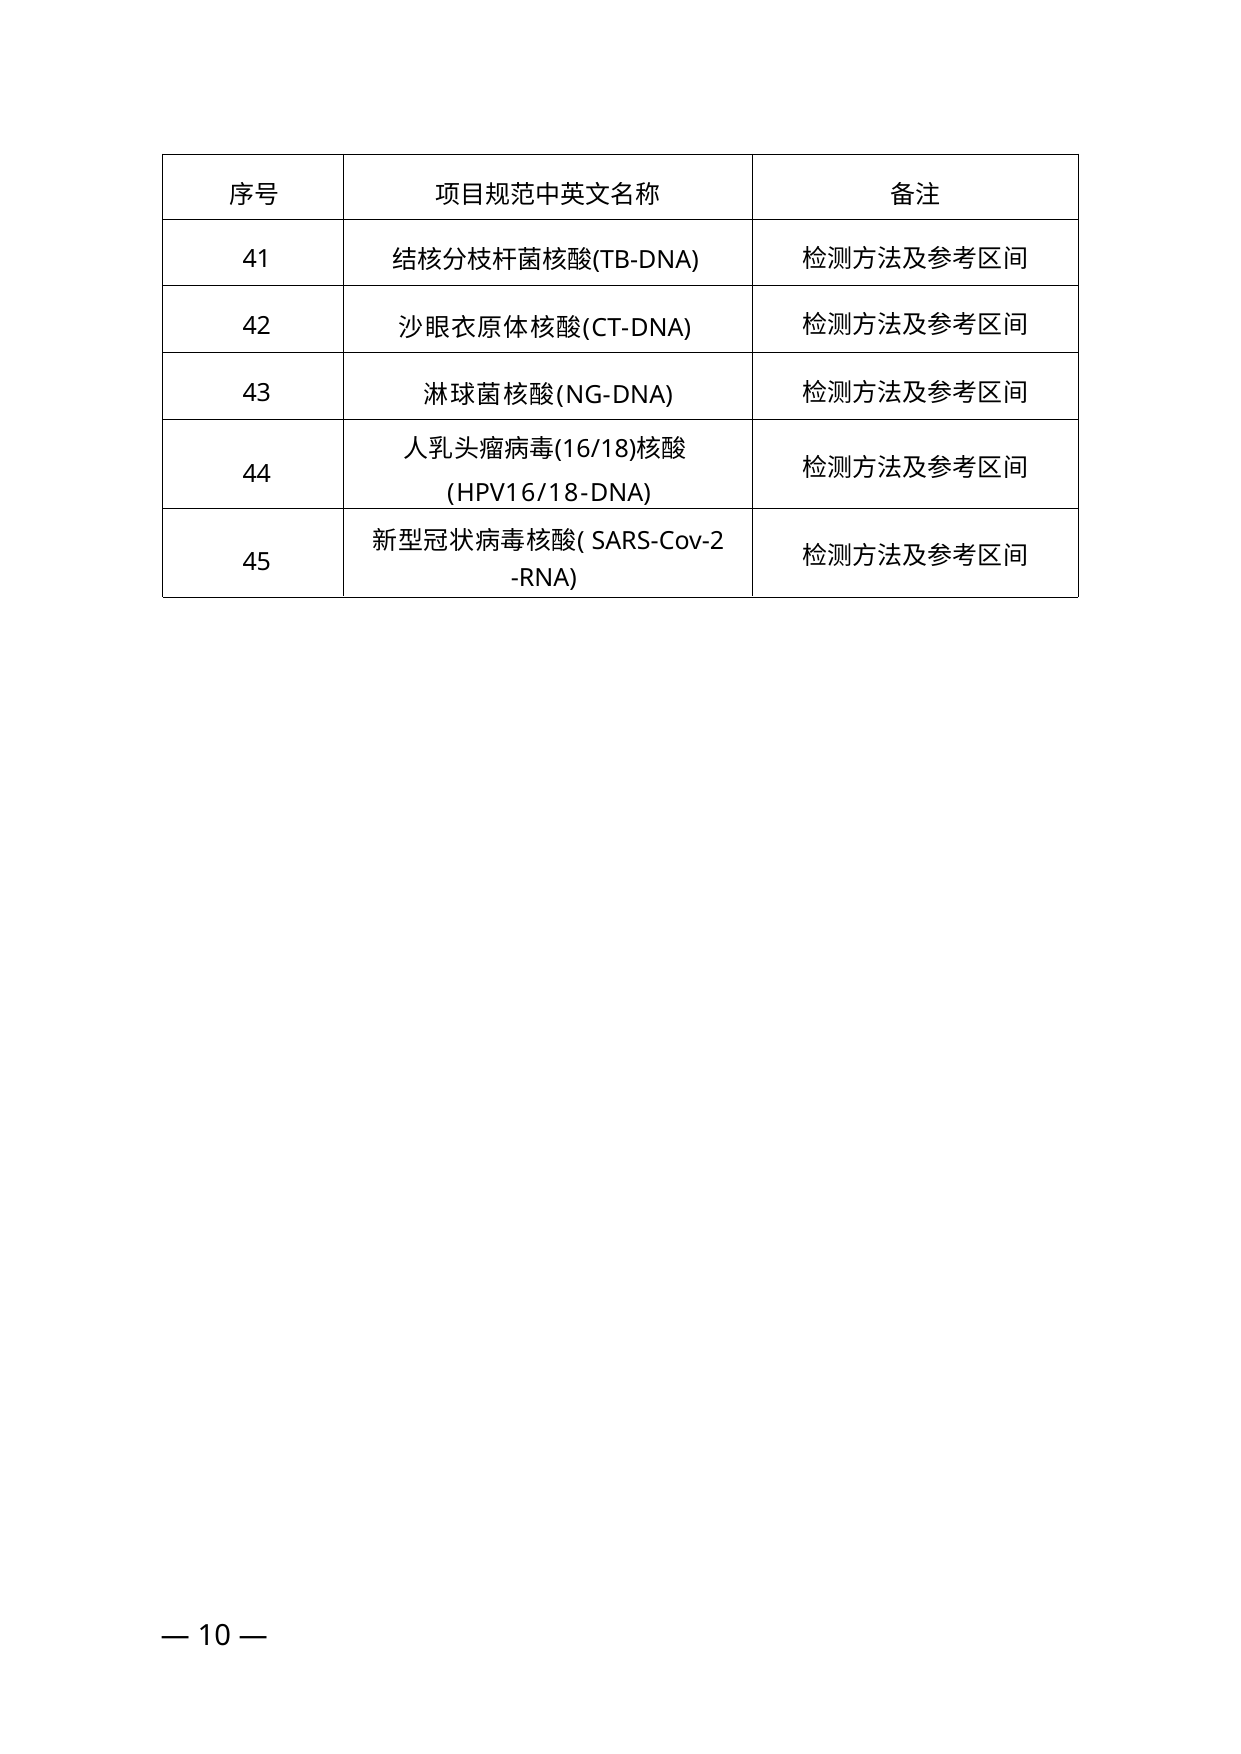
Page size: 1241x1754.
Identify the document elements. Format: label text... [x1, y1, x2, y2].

table_header 备注 [753, 155, 1078, 218]
table_cell 检测方法及参考区间 [753, 286, 1078, 352]
table_cell 检测方法及参考区间 [753, 353, 1078, 419]
table_cell 沙眼衣原体核酸(CT-DNA) [344, 286, 752, 352]
table_cell 43 [163, 353, 343, 419]
table_cell 检测方法及参考区间 [753, 220, 1078, 285]
table_cell 42 [163, 286, 343, 352]
table_header 序号 [163, 155, 343, 218]
table_cell 结核分枝杆菌核酸(TB-DNA) [344, 220, 752, 285]
table_cell 检测方法及参考区间 [753, 420, 1078, 508]
table_cell 新型冠状病毒核酸( SARS-Cov-2 -RNA) [344, 509, 752, 596]
table_cell 淋球菌核酸(NG-DNA) [344, 353, 752, 419]
table_header 项目规范中英文名称 [344, 155, 752, 218]
table_cell 44 [163, 420, 343, 508]
table_cell 检测方法及参考区间 [753, 509, 1078, 596]
table_cell 人乳头瘤病毒(16/18)核酸 (HPV16/18-DNA) [344, 420, 752, 508]
table_cell 41 [163, 220, 343, 285]
table_cell 45 [163, 509, 343, 596]
